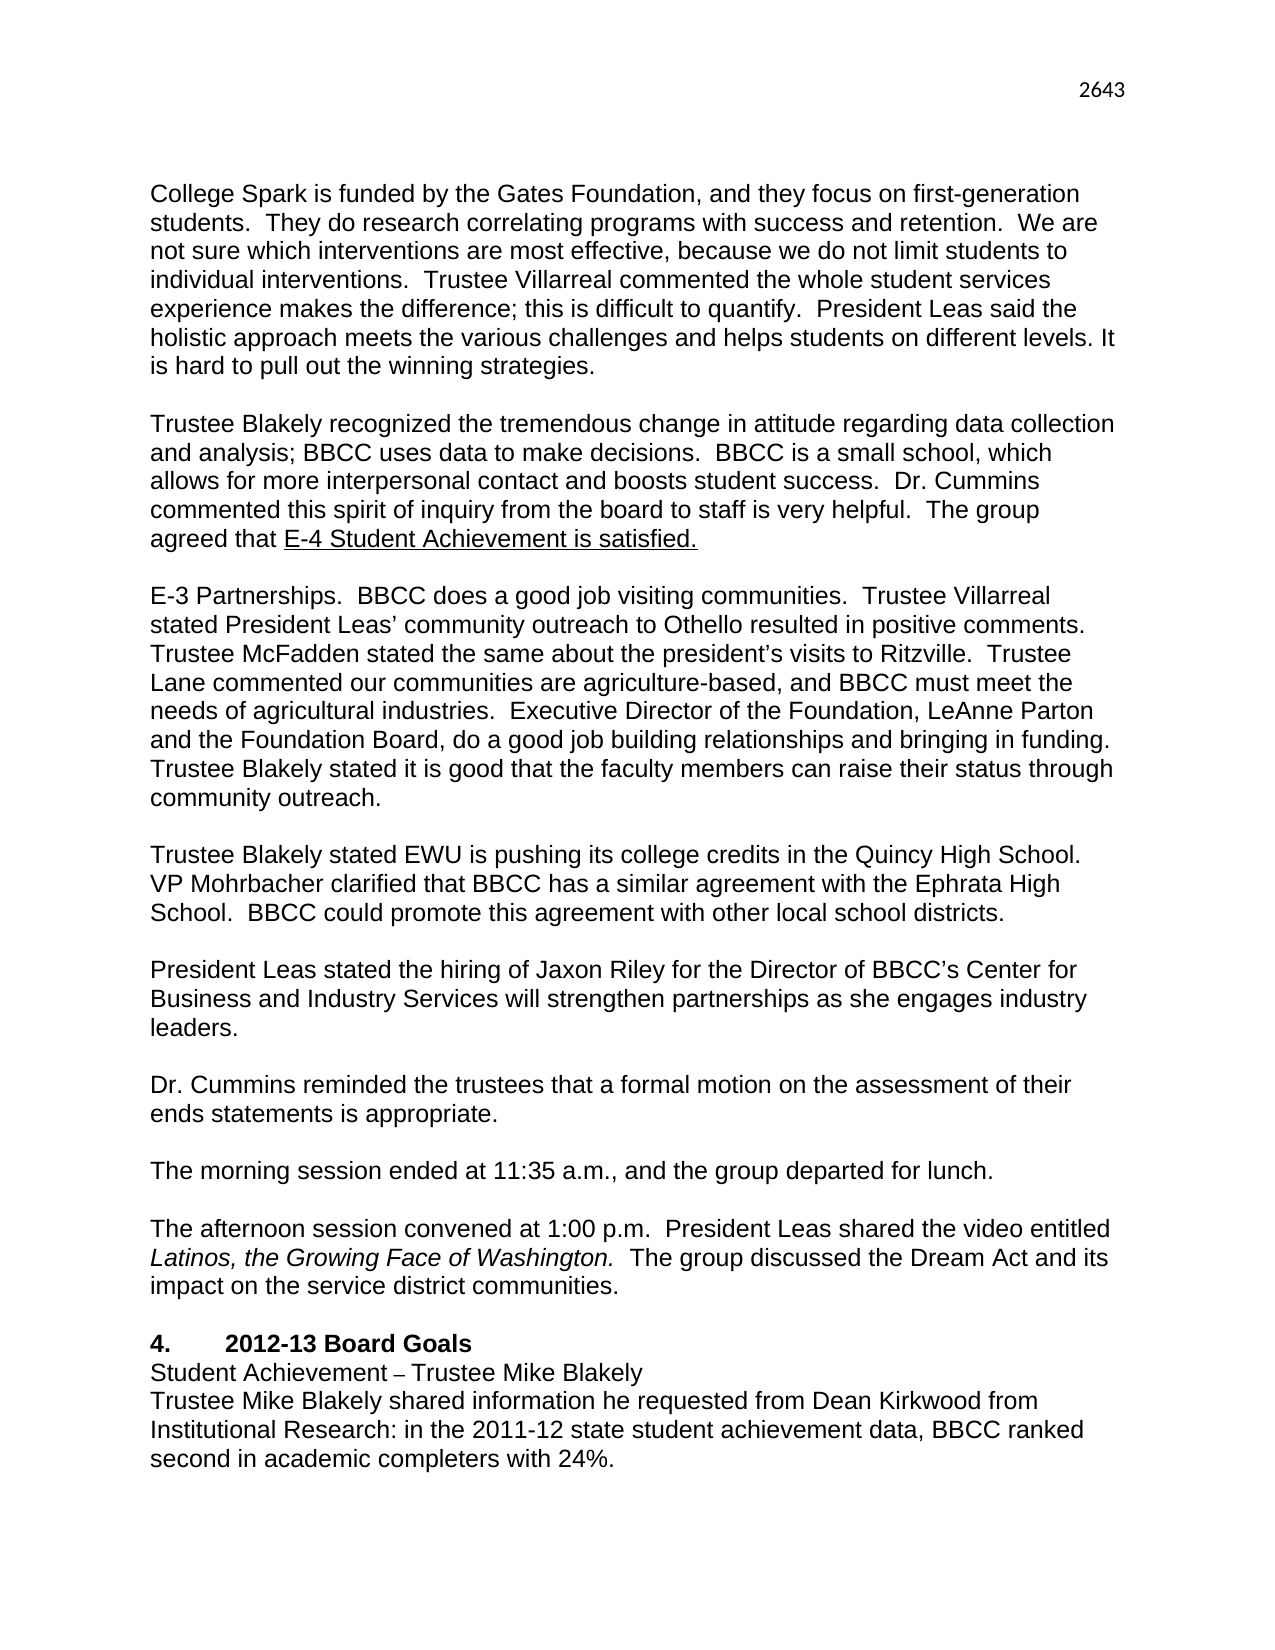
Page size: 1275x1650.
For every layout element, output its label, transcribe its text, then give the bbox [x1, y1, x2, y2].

list 2012-13 Board Goals [150, 1329, 1125, 1357]
text Trustee Blakely stated EWU is pushing its college credits in the Quincy High School. [150, 840, 1125, 869]
text VP Mohrbacher clarified that BBCC has a similar agreement with the Ephrata High School. BBCC could promote this agreement with other local school districts. [150, 869, 1125, 926]
text E-3 Partnerships. BBCC does a good job visiting communities. Trustee Villarreal stated President Leas’ community outreach to Othello resulted in positive comments. Trustee McFadden stated the same about the president’s visits to Ritzville. Trustee Lane commented our communities are agriculture-based, and BBCC must meet the needs of agricultural industries. Executive Director of the Foundation, LeAnne Parton and the Foundation Board, do a good job building relationships and bringing in funding. Trustee Blakely stated it is good that the faculty members can raise their status through community outreach. [150, 581, 1125, 811]
text President Leas stated the hiring of Jaxon Riley for the Director of BBCC’s Center for Business and Industry Services will strengthen partnerships as she engages industry leaders. [150, 955, 1125, 1041]
text College Spark is funded by the Gates Foundation, and they focus on first-generation students. They do research correlating programs with success and retention. We are not sure which interventions are most effective, because we do not limit students to individual interventions. Trustee Villarreal commented the whole student services experience makes the difference; this is difficult to quantify. President Leas said the holistic approach meets the various challenges and helps students on different levels. It is hard to pull out the winning strategies. [150, 179, 1125, 380]
text Trustee Blakely recognized the tremendous change in attitude regarding data collection and analysis; BBCC uses data to make decisions. BBCC is a small school, which allows for more interpersonal contact and boosts student success. Dr. Cummins commented this spirit of inquiry from the board to staff is very helpful. The group agreed that E-4 Student Achievement is satisfied. [150, 409, 1125, 552]
text The morning session ended at 11:35 a.m., and the group departed for lunch. [150, 1156, 1125, 1185]
text Trustee Mike Blakely shared information he requested from Dean Kirkwood from Institutional Research: in the 2011-12 state student achievement data, BBCC ranked second in academic completers with 24%. [150, 1386, 1125, 1472]
text The afternoon session convened at 1:00 p.m. President Leas shared the video entitled Latinos, the Growing Face of Washington. The group discussed the Dream Act and its impact on the service district communities. [150, 1214, 1125, 1300]
text Dr. Cummins reminded the trustees that a formal motion on the assessment of their ends statements is appropriate. [150, 1070, 1125, 1127]
text Student Achievement – Trustee Mike Blakely [150, 1357, 1125, 1386]
